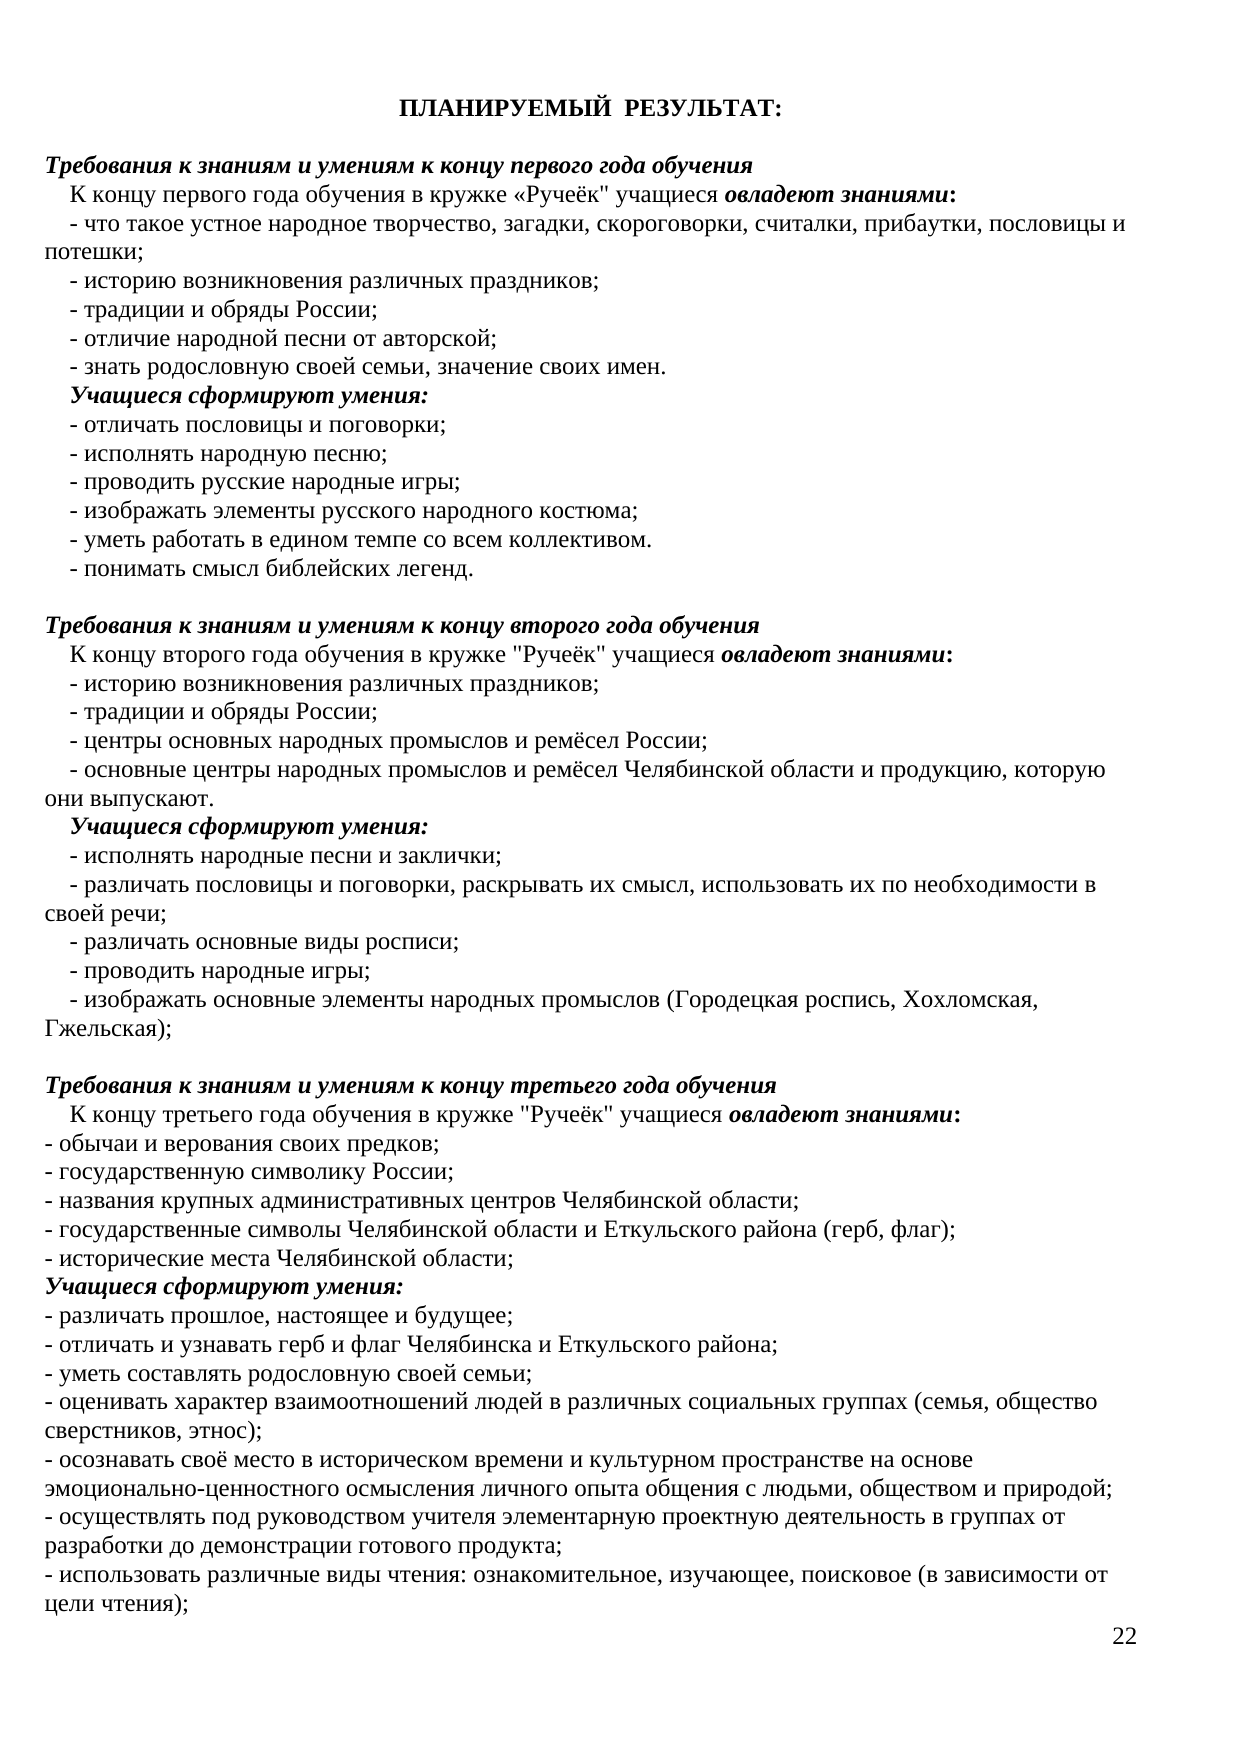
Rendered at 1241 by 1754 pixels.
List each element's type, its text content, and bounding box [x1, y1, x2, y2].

text - оценивать характер взаимоотношений людей в различных социальных группах (семья, общество сверстников, этнос); [44, 1386, 1137, 1444]
text - отличать пословицы и поговорки; [44, 409, 1137, 438]
text - изображать основные элементы народных промыслов (Городецкая роспись, Хохломская, Гжельская); [44, 984, 1137, 1041]
text - историю возникновения различных праздников; [44, 265, 1137, 294]
text - осуществлять под руководством учителя элементарную проектную деятельность в группах от разработки до демонстрации готового продукта; [44, 1501, 1137, 1559]
text Требования к знаниям и умениям к концу первого года обучения [44, 150, 1137, 179]
text ПЛАНИРУЕМЫЙ РЕЗУЛЬТАТ: [44, 93, 1137, 121]
text - что такое устное народное творчество, загадки, скороговорки, считалки, прибаутки, пословицы и потешки; [44, 208, 1137, 265]
text - уметь работать в едином темпе со всем коллективом. [44, 524, 1137, 553]
text Учащиеся сформируют умения: [44, 811, 1137, 840]
text - изображать элементы русского народного костюма; [44, 495, 1137, 524]
text - исполнять народные песни и заклички; [44, 840, 1137, 869]
text - отличие народной песни от авторской; [44, 323, 1137, 351]
text - исполнять народную песню; [44, 438, 1137, 466]
text - проводить русские народные игры; [44, 466, 1137, 495]
text - использовать различные виды чтения: ознакомительное, изучающее, поисковое (в зависимости от цели чтения); [44, 1559, 1137, 1616]
text Требования к знаниям и умениям к концу третьего года обучения [44, 1070, 1137, 1099]
text - различать основные виды росписи; [44, 926, 1137, 955]
text - историю возникновения различных праздников; [44, 668, 1137, 696]
text К концу второго года обучения в кружке "Ручеёк" учащиеся овладеют знаниями: [44, 639, 1137, 668]
text - уметь составлять родословную своей семьи; [44, 1358, 1137, 1386]
text - понимать смысл библейских легенд. [44, 553, 1137, 581]
text - проводить народные игры; [44, 955, 1137, 984]
text Учащиеся сформируют умения: [44, 380, 1137, 409]
text - исторические места Челябинской области; [44, 1243, 1137, 1271]
text - различать пословицы и поговорки, раскрывать их смысл, использовать их по необходимости в своей речи; [44, 869, 1137, 926]
text - осознавать своё место в историческом времени и культурном пространстве на основе эмоционально-ценностного осмысления личного опыта общения с людьми, обществом и природой; [44, 1444, 1137, 1501]
text Учащиеся сформируют умения: [44, 1271, 1137, 1300]
text - государственные символы Челябинской области и Еткульского района (герб, флаг); [44, 1214, 1137, 1243]
text - государственную символику России; [44, 1156, 1137, 1185]
text - основные центры народных промыслов и ремёсел Челябинской области и продукцию, которую они выпускают. [44, 754, 1137, 811]
text - традиции и обряды России; [44, 696, 1137, 725]
text К концу третьего года обучения в кружке "Ручеёк" учащиеся овладеют знаниями: [44, 1099, 1137, 1128]
text Требования к знаниям и умениям к концу второго года обучения [44, 610, 1137, 639]
text - традиции и обряды России; [44, 294, 1137, 323]
text - знать родословную своей семьи, значение своих имен. [44, 351, 1137, 380]
text - различать прошлое, настоящее и будущее; [44, 1300, 1137, 1329]
text - обычаи и верования своих предков; [44, 1128, 1137, 1156]
text К концу первого года обучения в кружке «Ручеёк" учащиеся овладеют знаниями: [44, 179, 1137, 208]
text - центры основных народных промыслов и ремёсел России; [44, 725, 1137, 754]
text - отличать и узнавать герб и флаг Челябинска и Еткульского района; [44, 1329, 1137, 1358]
text - названия крупных административных центров Челябинской области; [44, 1185, 1137, 1214]
